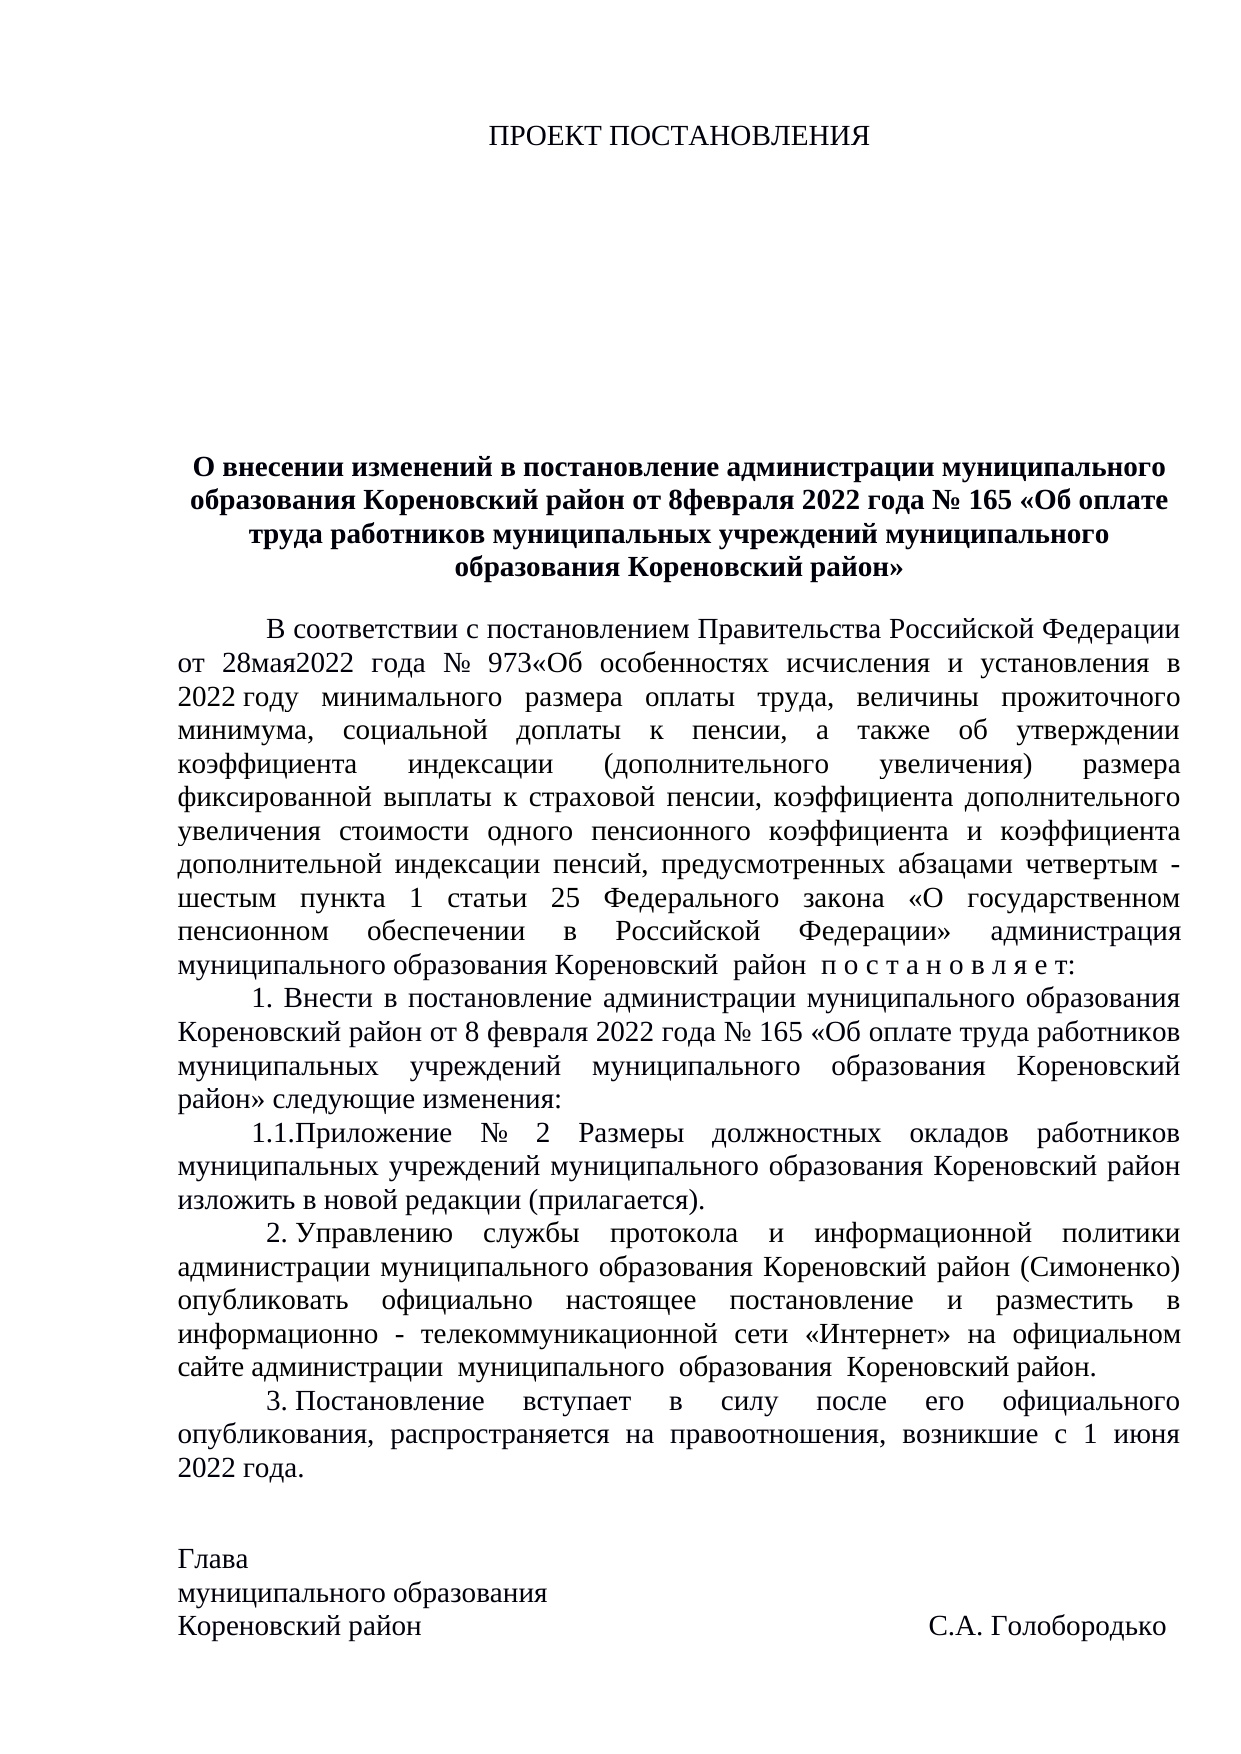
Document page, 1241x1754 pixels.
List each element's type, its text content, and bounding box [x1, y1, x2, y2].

list 2. Управлению службы протокола и информационной политики администрации муниципального образования Кореновский район (Симоненко) опубликовать официально настоящее постановление и разместить в информационно - телекоммуникационной сети «Интернет» на официальном сайте администрации муниципального образования Кореновский район. [177, 1349, 1181, 1383]
text О внесении изменений в постановление администрации муниципального образования Кореновский район от 8февраля 2022 года № 165 «Об оплате труда работников муниципальных учреждений муниципального образования Кореновский район» [177, 449, 1181, 583]
text 1. Внести в постановление администрации муниципального образования Кореновский район от 8 февраля 2022 года № 165 «Об оплате труда работников муниципальных учреждений муниципального образования Кореновский район» следующие изменения: [177, 981, 1181, 1115]
list 1.1.Приложение № 2 Размеры должностных окладов работников муниципальных учреждений муниципального образования Кореновский район изложить в новой редакции (прилагается). [177, 1115, 1181, 1215]
text ПРОЕКТ ПОСТАНОВЛЕНИЯ [177, 118, 1181, 152]
table_header Глава муниципального образования Кореновский район [166, 1541, 672, 1642]
list 2. Управлению службы протокола и информационной политики администрации муниципального образования Кореновский район (Симоненко) опубликовать официально настоящее постановление и разместить в информационно - телекоммуникационной сети «Интернет» на официальном сайте администрации муниципального образования Кореновский район. [177, 1215, 1181, 1316]
text В соответствии с постановлением Правительства Российской Федерации от 28мая2022 года № 973«Об особенностях исчисления и установления в 2022 году минимального размера оплаты труда, величины прожиточного минимума, социальной доплаты к пенсии, а также об утверждении коэффициента индексации (дополнительного увеличения) размера фиксированной выплаты к страховой пенсии, коэффициента дополнительного увеличения стоимости одного пенсионного коэффициента и коэффициента дополнительной индексации пенсий, предусмотренных абзацами четвертым - шестым пункта 1 статьи 25 Федерального закона «О государственном пенсионном обеспечении в Российской Федерации» администрация муниципального образования Кореновский район п о с т а н о в л я е т: [177, 913, 1181, 981]
table_header С.А. Голобородько [672, 1541, 1178, 1642]
text 3. Постановление вступает в силу после его официального опубликования, распространяется на правоотношения, возникшие с 1 июня 2022 года. [177, 1383, 1181, 1484]
text В соответствии с постановлением Правительства Российской Федерации от 28мая2022 года № 973«Об особенностях исчисления и установления в 2022 году минимального размера оплаты труда, величины прожиточного минимума, социальной доплаты к пенсии, а также об утверждении коэффициента индексации (дополнительного увеличения) размера фиксированной выплаты к страховой пенсии, коэффициента дополнительного увеличения стоимости одного пенсионного коэффициента и коэффициента дополнительной индексации пенсий, предусмотренных абзацами четвертым - шестым пункта 1 статьи 25 Федерального закона «О государственном пенсионном обеспечении в Российской Федерации» администрация муниципального образования Кореновский район п о с т а н о в л я е т: [177, 612, 1181, 679]
